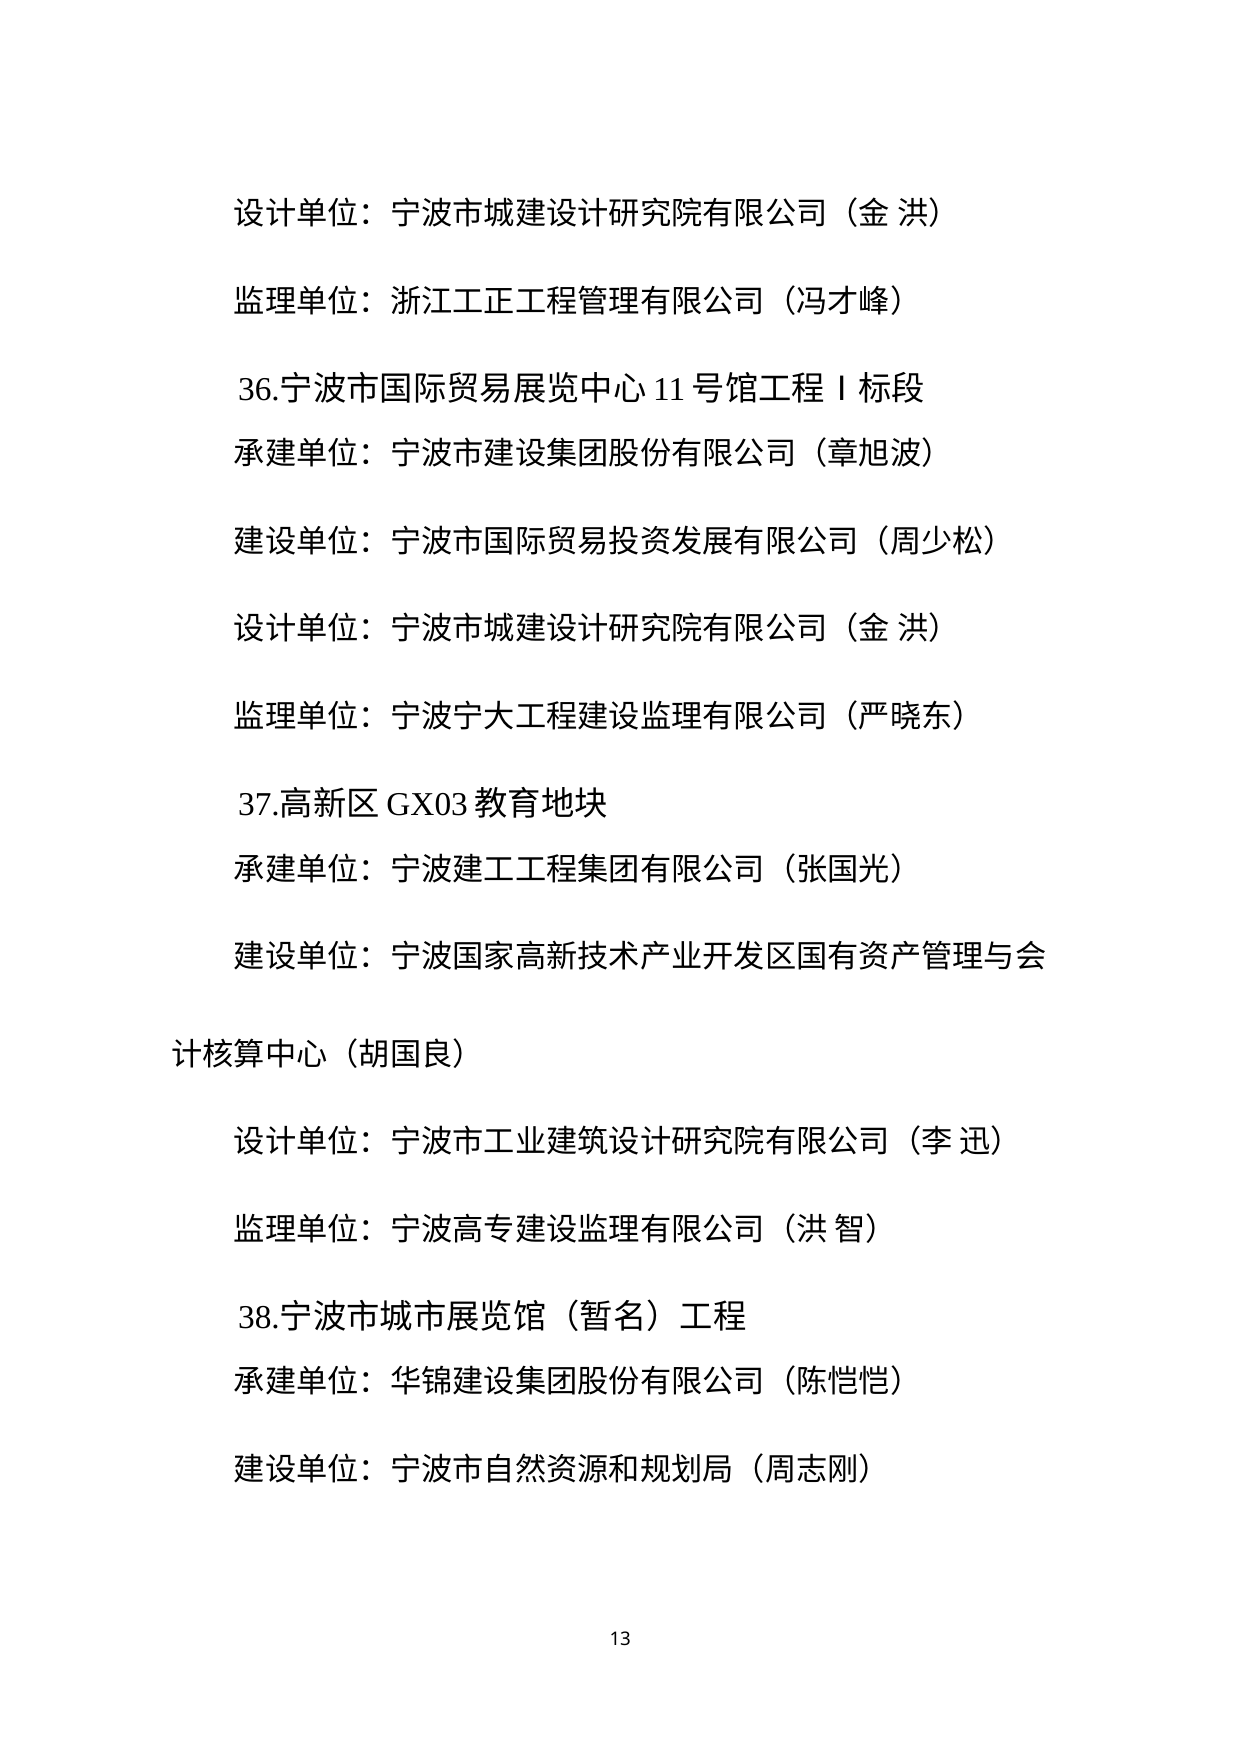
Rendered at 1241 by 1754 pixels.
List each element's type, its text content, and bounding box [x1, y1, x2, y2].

text 建设单位：宁波国家高新技术产业开发区国有资产管理与会计核算中心（胡国良） [171, 921, 1069, 1084]
text 建设单位：宁波市自然资源和规划局（周志刚） [171, 1434, 1069, 1499]
text 承建单位：宁波市建设集团股份有限公司（章旭波） [171, 418, 1069, 483]
text 监理单位：宁波高专建设监理有限公司（洪 智） [171, 1194, 1069, 1259]
text 设计单位：宁波市工业建筑设计研究院有限公司（李 迅） [171, 1107, 1069, 1172]
text 设计单位：宁波市城建设计研究院有限公司（金 洪） [171, 178, 1069, 243]
text 承建单位：宁波建工工程集团有限公司（张国光） [171, 834, 1069, 899]
text 设计单位：宁波市城建设计研究院有限公司（金 洪） [171, 594, 1069, 659]
text 承建单位：华锦建设集团股份有限公司（陈恺恺） [171, 1347, 1069, 1412]
text 36.宁波市国际贸易展览中心11号馆工程Ⅰ标段 [171, 353, 1069, 418]
text 37.高新区GX03教育地块 [171, 769, 1069, 834]
text 监理单位：浙江工正工程管理有限公司（冯才峰） [171, 266, 1069, 331]
text 38.宁波市城市展览馆（暂名）工程 [171, 1282, 1069, 1347]
text 监理单位：宁波宁大工程建设监理有限公司（严晓东） [171, 681, 1069, 746]
text 建设单位：宁波市国际贸易投资发展有限公司（周少松） [171, 506, 1069, 571]
